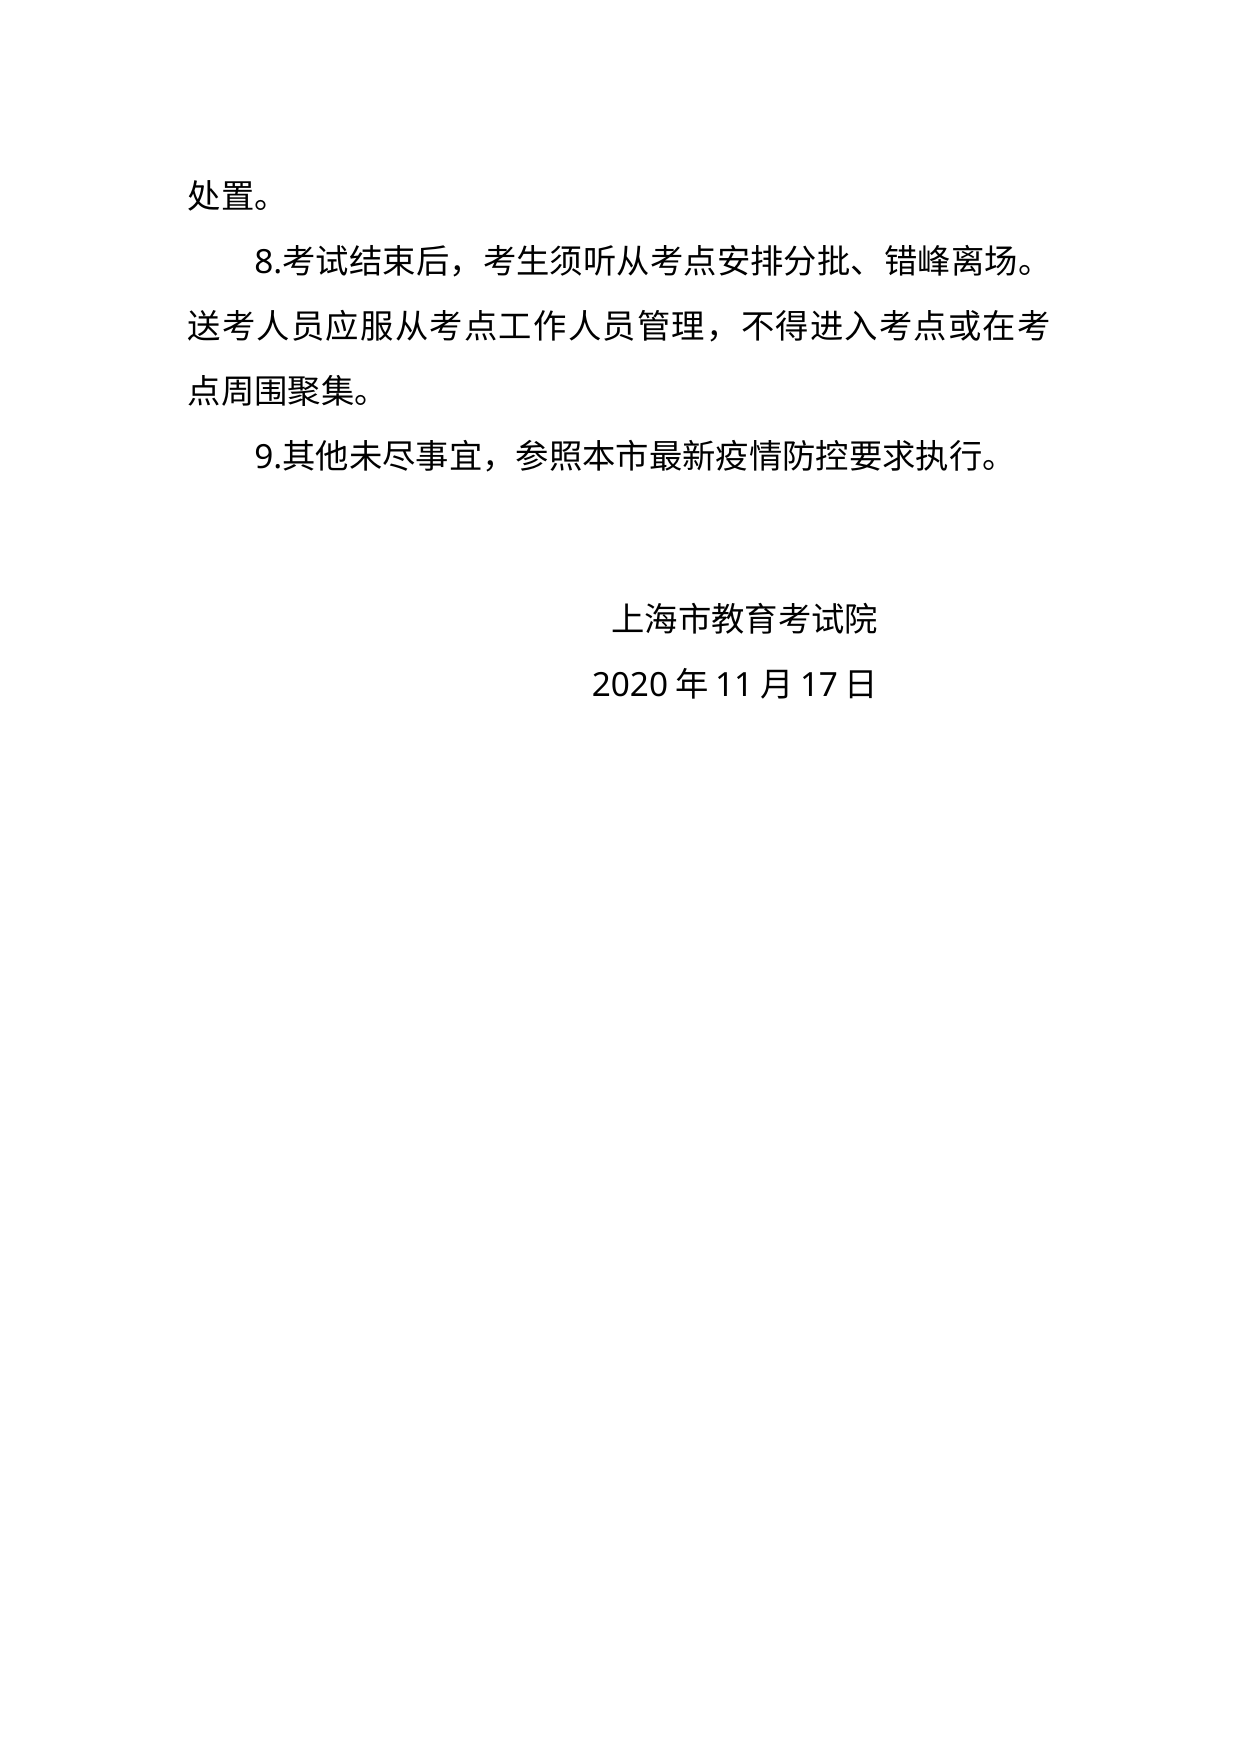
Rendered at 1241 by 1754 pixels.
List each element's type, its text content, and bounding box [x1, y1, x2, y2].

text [187, 162, 1053, 227]
text 8.考试结束后，考生须听从考点安排分批、错峰离场。送考人员应服从考点工作人员管理，不得进入考点或在考点周围聚集。 [187, 227, 1053, 422]
text 2020年11月17日 [187, 649, 878, 714]
text 9.其他未尽事宜，参照本市最新疫情防控要求执行。 [187, 422, 1053, 487]
text 上海市教育考试院 [187, 552, 878, 649]
